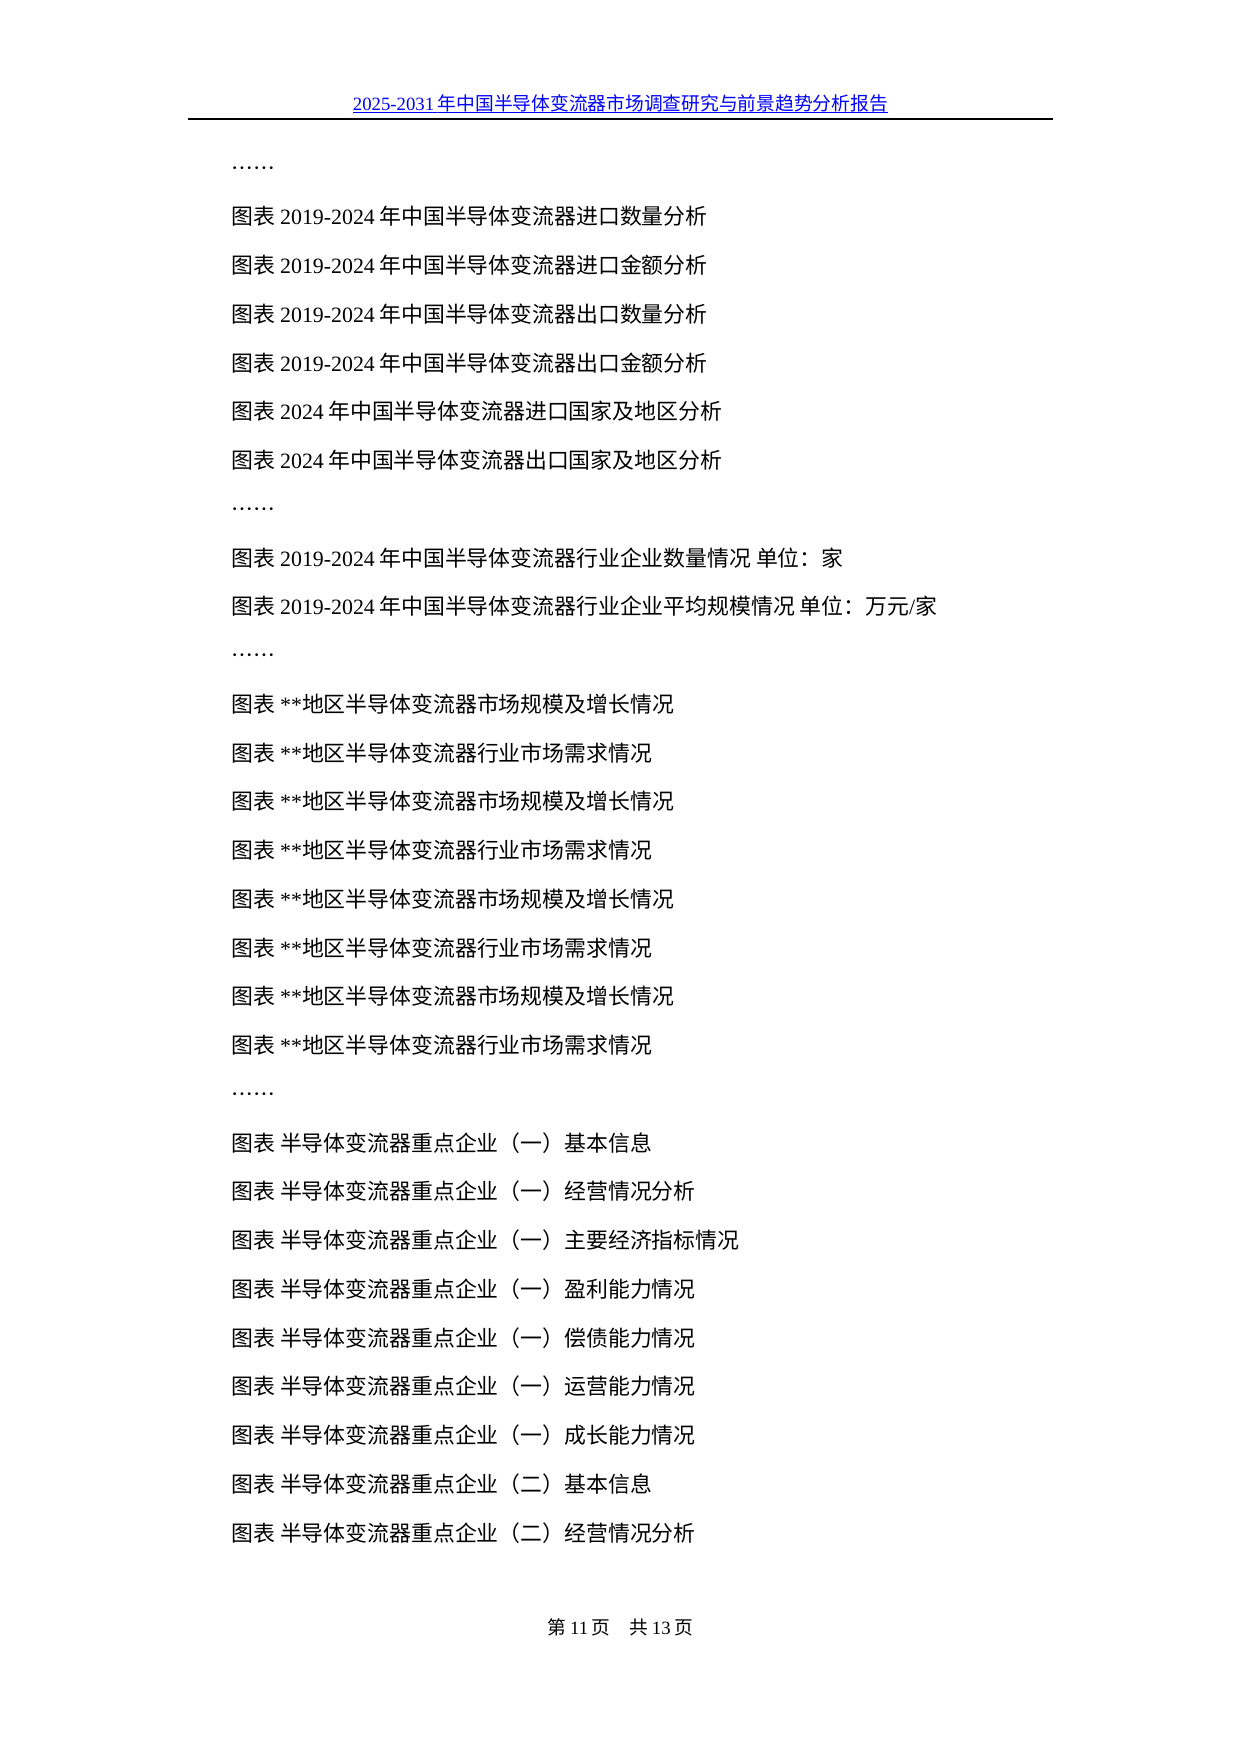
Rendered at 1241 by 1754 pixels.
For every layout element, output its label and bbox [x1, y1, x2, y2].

text [187, 150, 1053, 1548]
